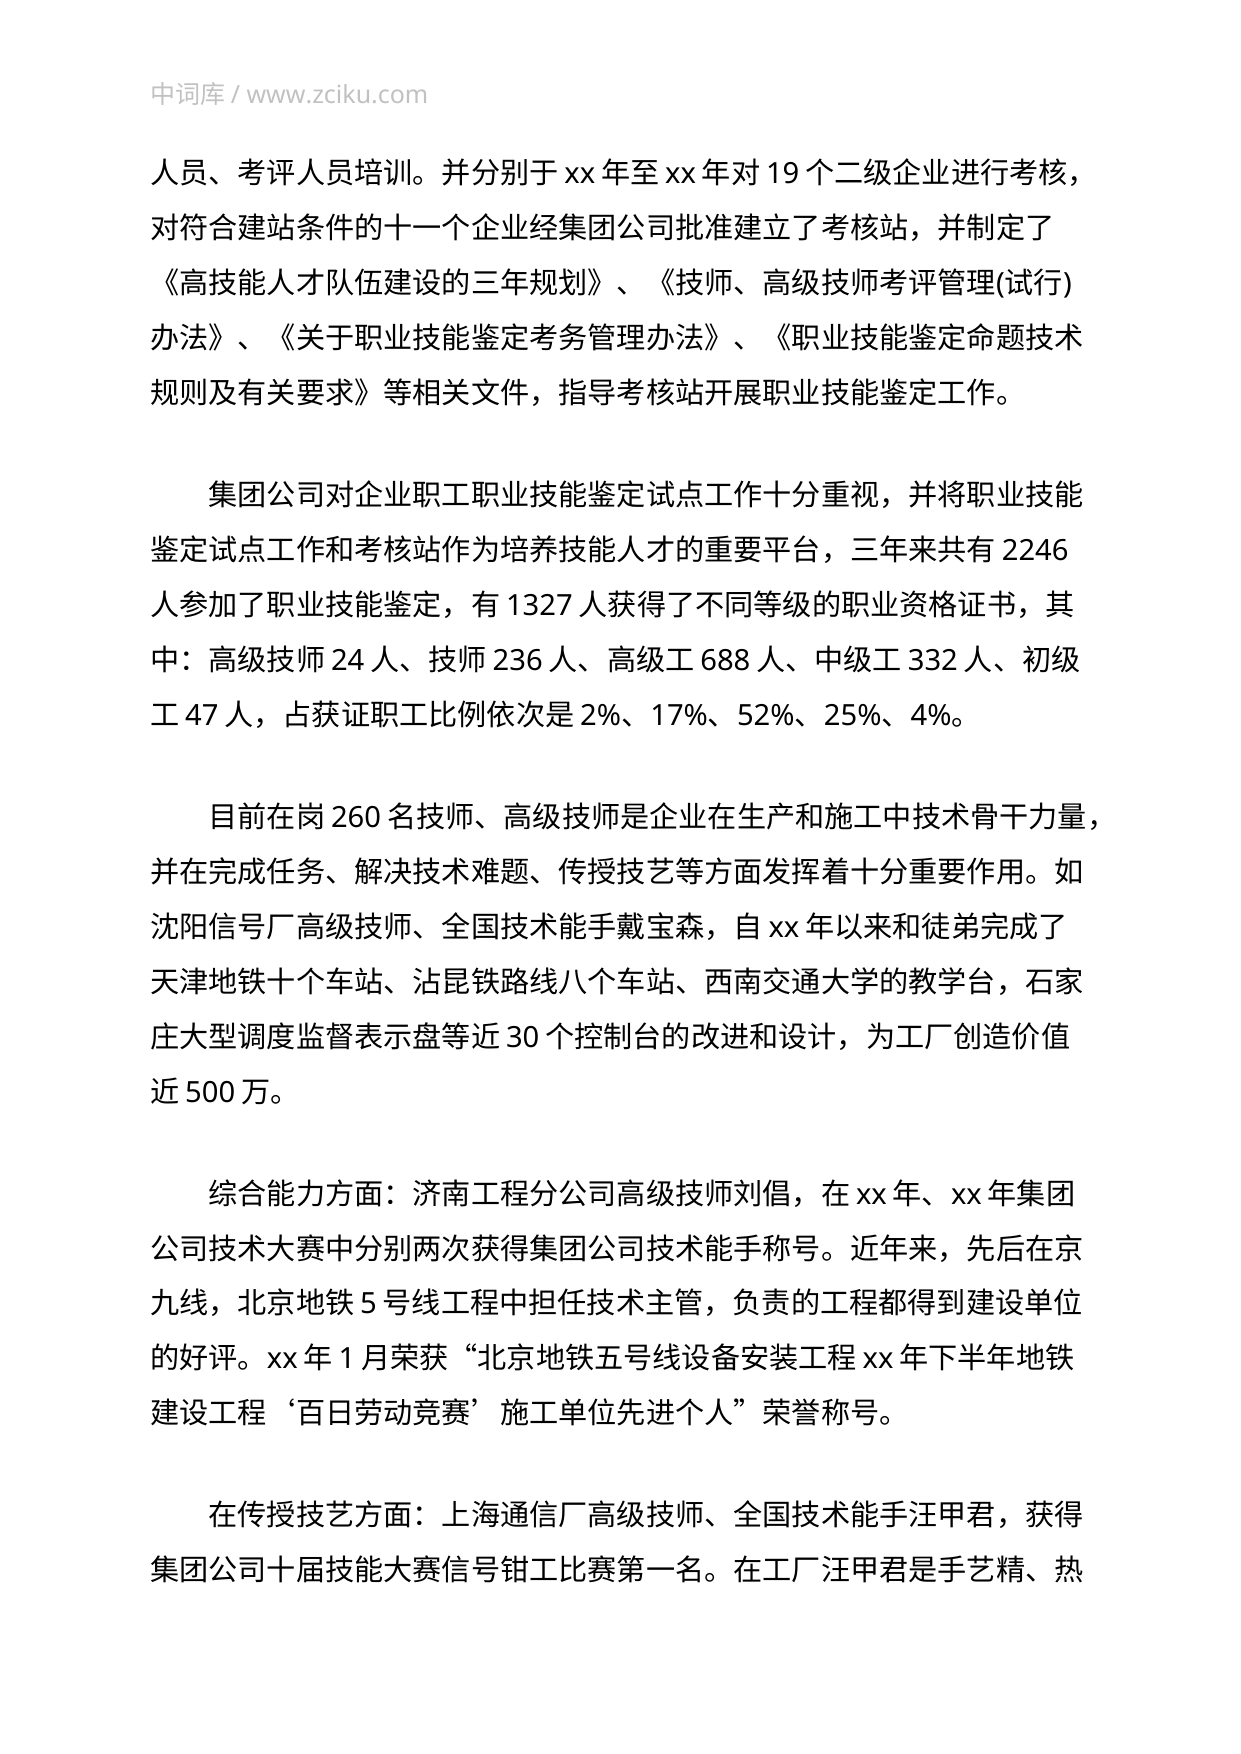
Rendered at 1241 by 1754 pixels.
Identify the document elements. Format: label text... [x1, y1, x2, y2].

text 综合能力方面：济南工程分公司高级技师刘倡，在xx年、xx年集团公司技术大赛中分别两次获得集团公司技术能手称号。近年来，先后在京九线，北京地铁5号线工程中担任技术主管，负责的工程都得到建设单位的好评。xx年1月荣获“北京地铁五号线设备安装工程xx年下半年地铁建设工程‘百日劳动竞赛’施工单位先进个人”荣誉称号。 [150, 1170, 1090, 1432]
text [150, 1492, 1090, 1589]
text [150, 150, 1090, 412]
text 集团公司对企业职工职业技能鉴定试点工作十分重视，并将职业技能鉴定试点工作和考核站作为培养技能人才的重要平台，三年来共有2246人参加了职业技能鉴定，有1327人获得了不同等级的职业资格证书，其中：高级技师24人、技师236人、高级工688人、中级工332人、初级工47人，占获证职工比例依次是2%、17%、52%、25%、4%。 [150, 472, 1090, 734]
text 目前在岗260名技师、高级技师是企业在生产和施工中技术骨干力量，并在完成任务、解决技术难题、传授技艺等方面发挥着十分重要作用。如沈阳信号厂高级技师、全国技术能手戴宝森，自xx年以来和徒弟完成了天津地铁十个车站、沾昆铁路线八个车站、西南交通大学的教学台，石家庄大型调度监督表示盘等近30个控制台的改进和设计，为工厂创造价值近500万。 [150, 793, 1090, 1111]
